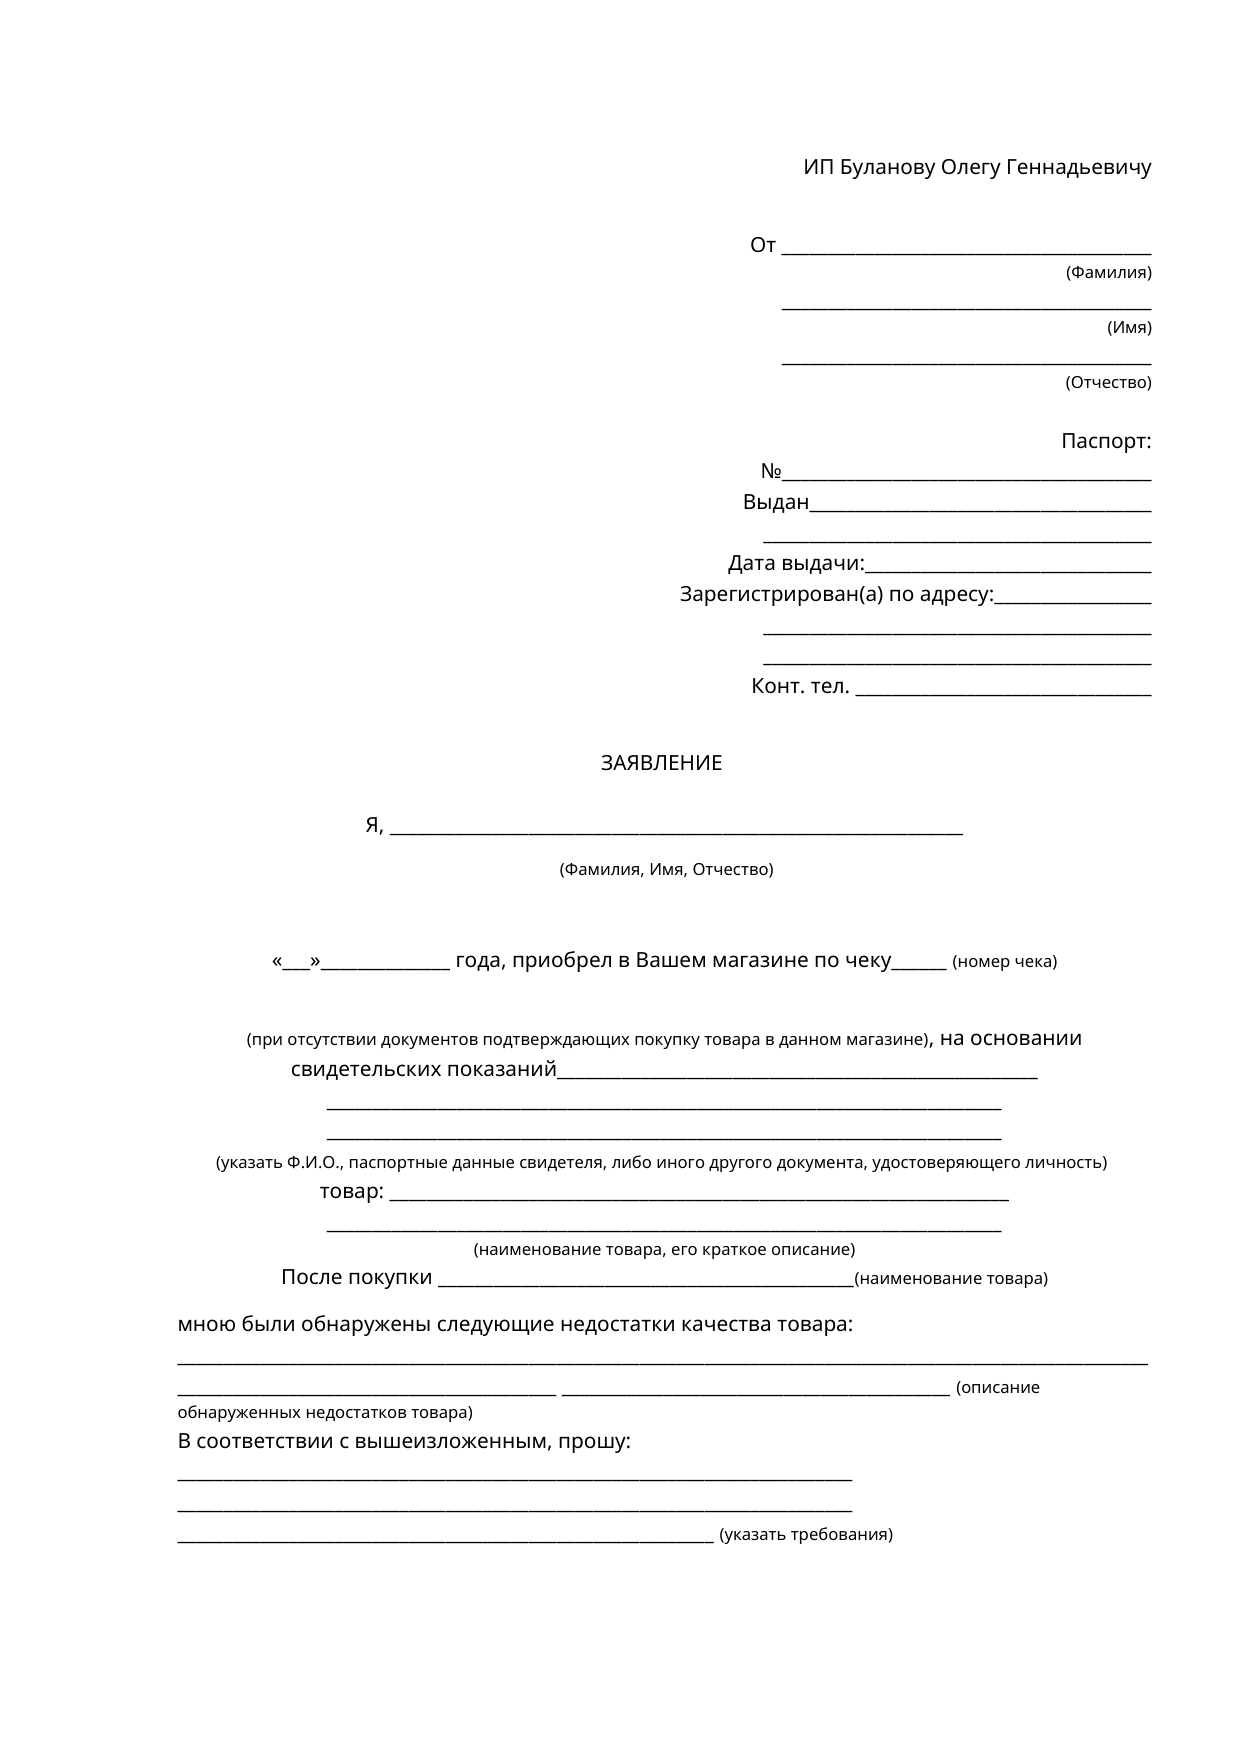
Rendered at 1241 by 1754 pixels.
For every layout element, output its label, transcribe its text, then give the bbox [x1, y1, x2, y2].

text (Фамилия, Имя, Отчество) [177, 857, 1152, 880]
text От ________________________________________ (Фамилия) ________________________________________ (Имя) ________________________________________ (Отчество) Паспорт: №________________________________________ Выдан_____________________________________ __________________________________________ Дата выдачи:_______________________________ Зарегистрирован(а) по адресу:_________________ __________________________________________ __________________________________________ Конт. тел. ________________________________ [177, 199, 1152, 730]
text (при отсутствии документов подтверждающих покупку товара в данном магазине), на основании свидетельских показаний____________________________________________________ _________________________________________________________________________ _________________________________________________________________________ (указать Ф.И.О., паспортные данные свидетеля, либо иного другого документа, удостоверяющего личность) товар: ___________________________________________________________________ _________________________________________________________________________ (наименование товара, его краткое описание) После покупки _____________________________________________(наименование товара) [177, 993, 1152, 1291]
text ЗАЯВЛЕНИЕ Я, ______________________________________________________________ [177, 748, 1152, 838]
text «___»______________ года, приобрел в Вашем магазине по чеку______ (номер чека) [177, 946, 1152, 974]
text мною были обнаружены следующие недостатки качества товара: __________________________________________________________________________________________________________________________________________________ __________________________________________ (описание обнаруженных недостатков товара) В соответствии с вышеизложенным, прошу: _________________________________________________________________________ _________________________________________________________________________ __________________________________________________________ (указать требования) [177, 1309, 1152, 1576]
text ИП Буланову Олегу Геннадьевичу [177, 152, 1152, 181]
